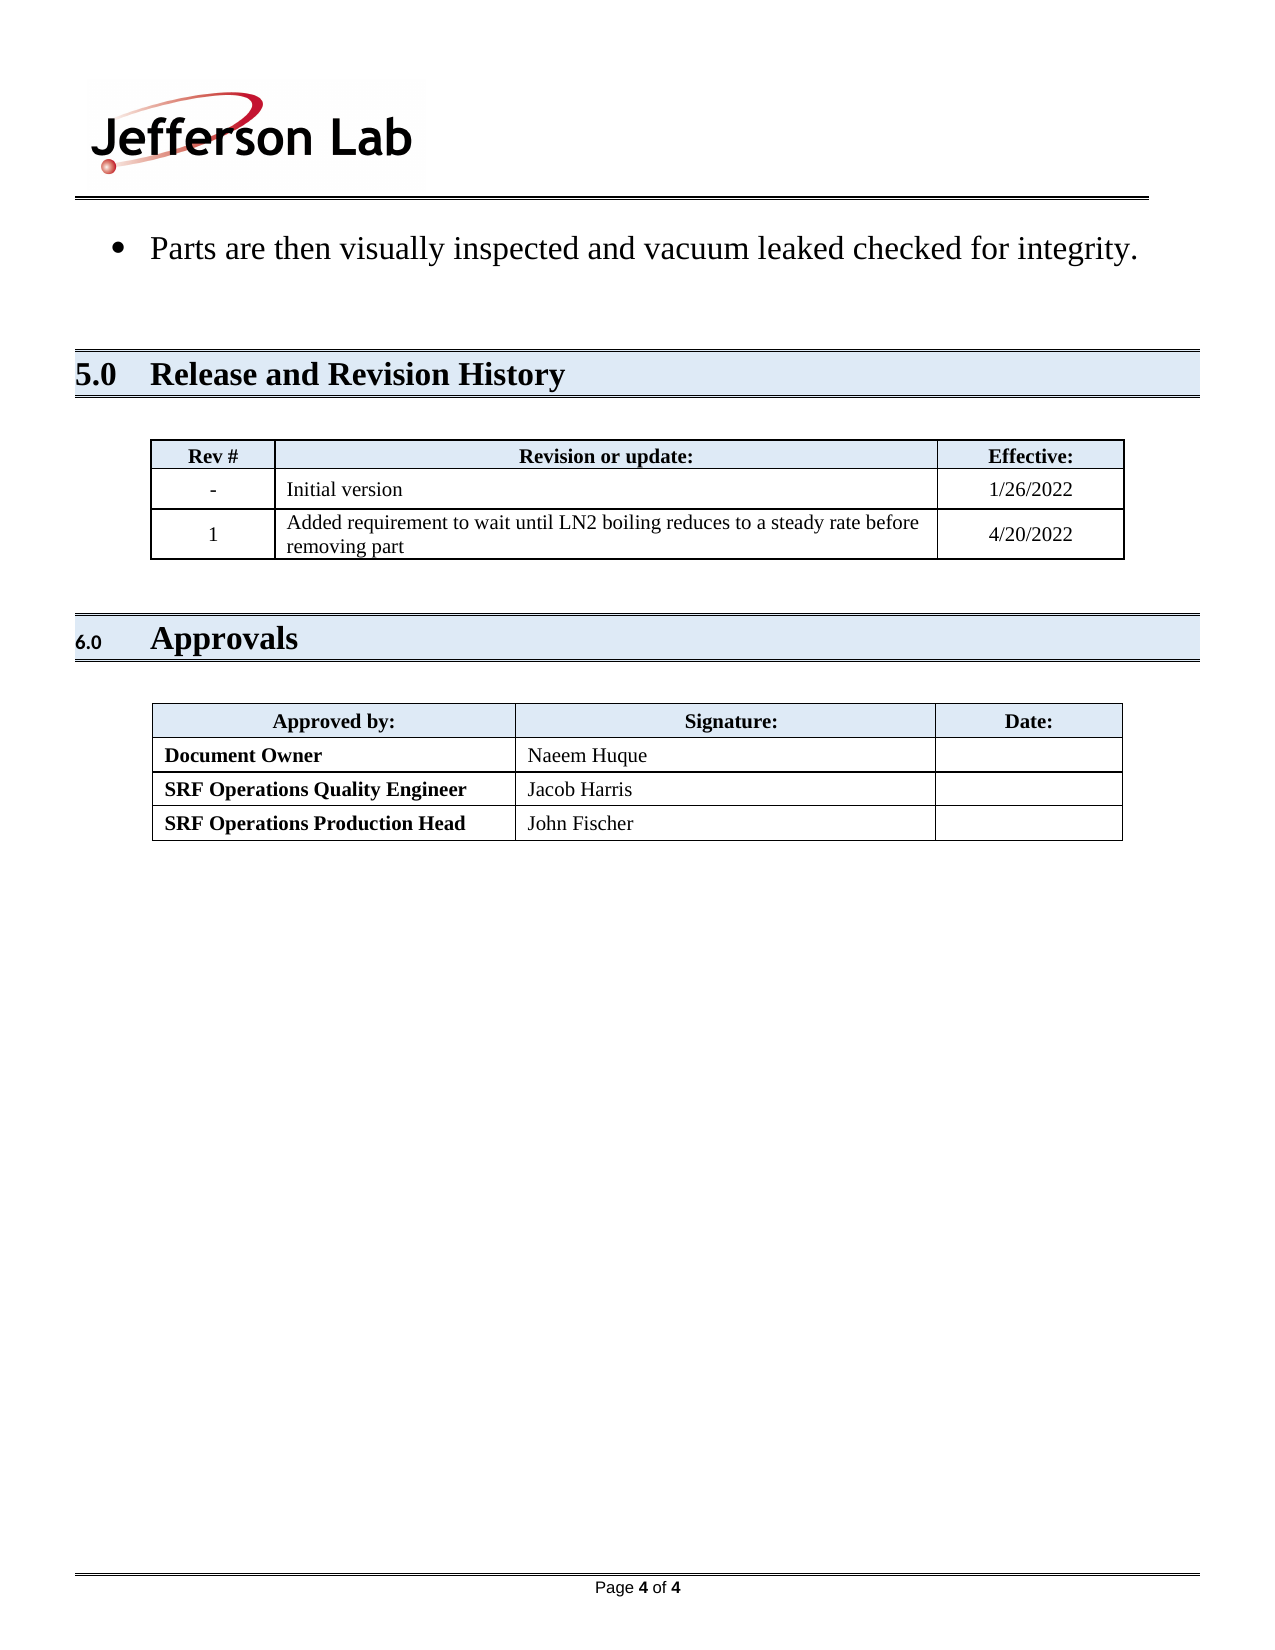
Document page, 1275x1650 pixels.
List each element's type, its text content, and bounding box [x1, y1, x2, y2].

table_cell SRF Operations Quality Engineer [153, 773, 515, 805]
table_header Signature: [516, 704, 935, 737]
table_cell Naeem Huque [516, 738, 935, 771]
table_cell [936, 806, 1122, 839]
table_cell Added requirement to wait until LN2 boiling reduces to a steady rate before removing part [276, 510, 937, 558]
table_cell - [152, 469, 274, 508]
table_cell Initial version [276, 469, 937, 508]
table_cell 4/20/2022 [938, 510, 1123, 558]
table_cell [936, 738, 1122, 771]
table_cell SRF Operations Production Head [153, 806, 515, 839]
picture [87, 79, 427, 192]
subtitle Release and Revision History [75, 352, 1200, 395]
table_header Approved by: [153, 704, 515, 737]
subtitle Approvals [75, 616, 1200, 659]
table_cell Jacob Harris [516, 773, 935, 805]
table_cell [936, 773, 1122, 805]
table_header Effective: [938, 441, 1123, 468]
table_cell 1 [152, 510, 274, 558]
table_header Date: [936, 704, 1122, 737]
table_cell Document Owner [153, 738, 515, 771]
table_header Revision or update: [276, 441, 937, 468]
table_cell 1/26/2022 [938, 469, 1123, 508]
table_cell John Fischer [516, 806, 935, 839]
table_header Rev # [152, 441, 274, 468]
list Parts are then visually inspected and vacuum leaked checked for integrity. [112, 228, 1200, 267]
